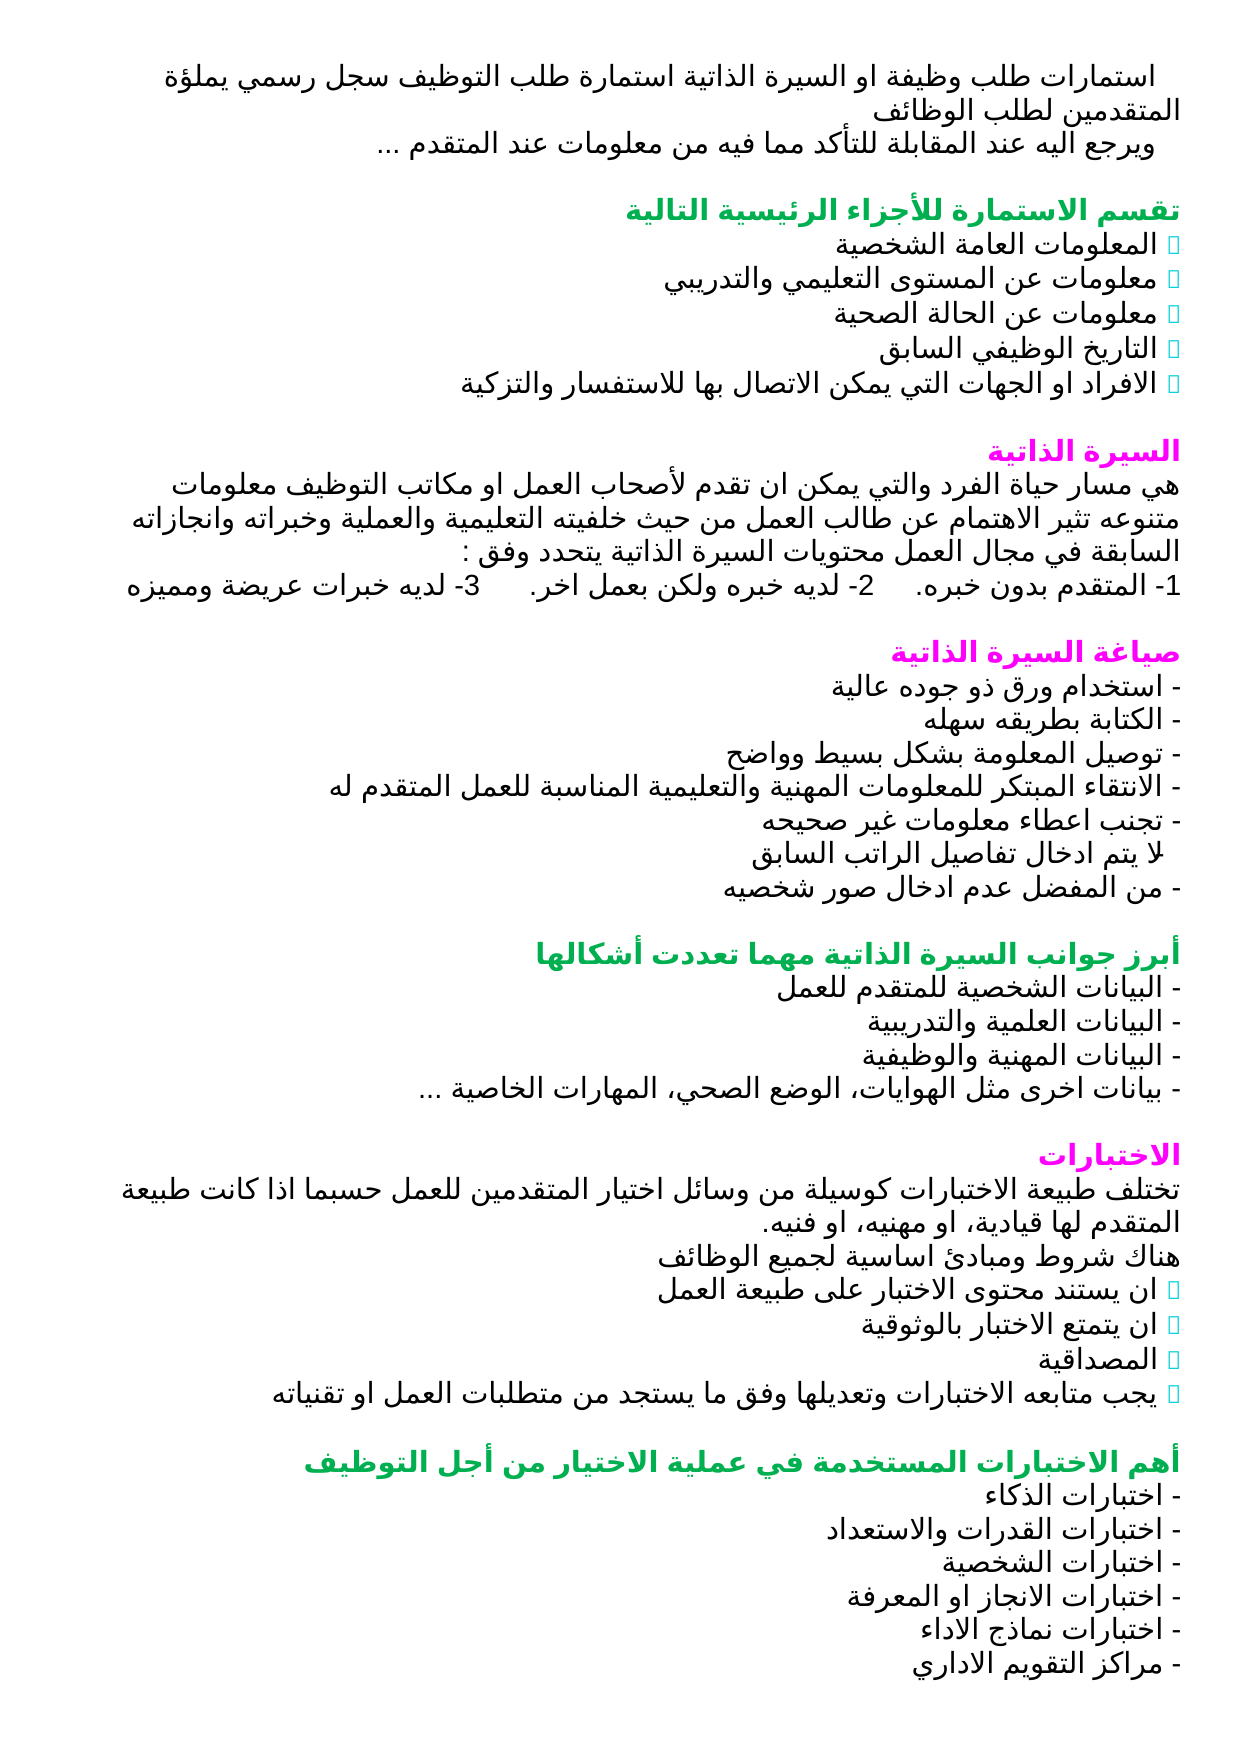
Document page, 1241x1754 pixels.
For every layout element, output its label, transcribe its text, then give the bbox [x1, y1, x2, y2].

text - الانتقاء المبتكر للمعلومات المهنية والتعليمية المناسبة للعمل المتقدم له [118, 769, 1181, 803]
text استمارات طلب وظيفة او السيرة الذاتية استمارة طلب التوظيف سجل رسمي يملؤة المتقدمين لطلب الوظائف [118, 59, 1181, 126]
text - لا يتم ادخال تفاصيل الراتب السابق [118, 836, 1181, 870]
text - البيانات الشخصية للمتقدم للعمل [118, 971, 1181, 1004]
text  المصداقية [118, 1342, 1181, 1376]
text  المعلومات العامة الشخصية [118, 227, 1181, 262]
text - توصيل المعلومة بشكل بسيط وواضح [118, 736, 1181, 769]
text - من المفضل عدم ادخال صور شخصيه [118, 870, 1181, 903]
text تختلف طبيعة الاختبارات كوسيلة من وسائل اختيار المتقدمين للعمل حسبما اذا كانت طبيعة المتقدم لها قيادية، او مهنيه، او فنيه. [118, 1172, 1181, 1239]
text السيرة الذاتية [118, 434, 1181, 467]
text - الكتابة بطريقه سهله [118, 702, 1181, 736]
text هي مسار حياة الفرد والتي يمكن ان تقدم لأصحاب العمل او مكاتب التوظيف معلومات متنوعه تثير الاهتمام عن طالب العمل من حيث خلفيته التعليمية والعملية وخبراته وانجازاته السابقة في مجال العمل محتويات السيرة الذاتية يتحدد وفق : [118, 467, 1181, 568]
text - تجنب اعطاء معلومات غير صحيحه [118, 803, 1181, 836]
text - اختبارات الذكاء [118, 1478, 1181, 1512]
text - اختبارات الانجاز او المعرفة [118, 1579, 1181, 1612]
text  معلومات عن الحالة الصحية [118, 296, 1181, 331]
text - البيانات العلمية والتدريبية [118, 1004, 1181, 1038]
text ويرجع اليه عند المقابلة للتأكد مما فيه من معلومات عند المتقدم ... [118, 126, 1181, 160]
text - اختبارات نماذج الاداء [118, 1612, 1181, 1646]
text هناك شروط ومبادئ اساسية لجميع الوظائف [118, 1239, 1181, 1272]
text - اختبارات الشخصية [118, 1545, 1181, 1579]
text تقسم الاستمارة للأجزاء الرئيسية التالية [118, 193, 1181, 227]
text  ان يتمتع الاختبار بالوثوقية [118, 1307, 1181, 1342]
text صياغة السيرة الذاتية [118, 635, 1181, 669]
text 1- المتقدم بدون خبره. 2- لديه خبره ولكن بعمل اخر. 3- لديه خبرات عريضة ومميزه [118, 568, 1181, 602]
text - اختبارات القدرات والاستعداد [118, 1512, 1181, 1545]
text  التاريخ الوظيفي السابق [118, 331, 1181, 366]
text - البيانات المهنية والوظيفية [118, 1038, 1181, 1071]
text  الافراد او الجهات التي يمكن الاتصال بها للاستفسار والتزكية [118, 366, 1181, 400]
text أبرز جوانب السيرة الذاتية مهما تعددت أشكالها [118, 937, 1181, 971]
text أهم الاختبارات المستخدمة في عملية الاختيار من أجل التوظيف [118, 1445, 1181, 1478]
text - استخدام ورق ذو جوده عالية [118, 669, 1181, 702]
text  ان يستند محتوى الاختبار على طبيعة العمل [118, 1272, 1181, 1307]
text  معلومات عن المستوى التعليمي والتدريبي [118, 262, 1181, 296]
text - بيانات اخرى مثل الهوايات، الوضع الصحي، المهارات الخاصية ... [118, 1071, 1181, 1105]
text - مراكز التقويم الاداري [118, 1646, 1181, 1679]
text الاختبارات [118, 1138, 1181, 1172]
text  يجب متابعه الاختبارات وتعديلها وفق ما يستجد من متطلبات العمل او تقنياته [118, 1376, 1181, 1411]
